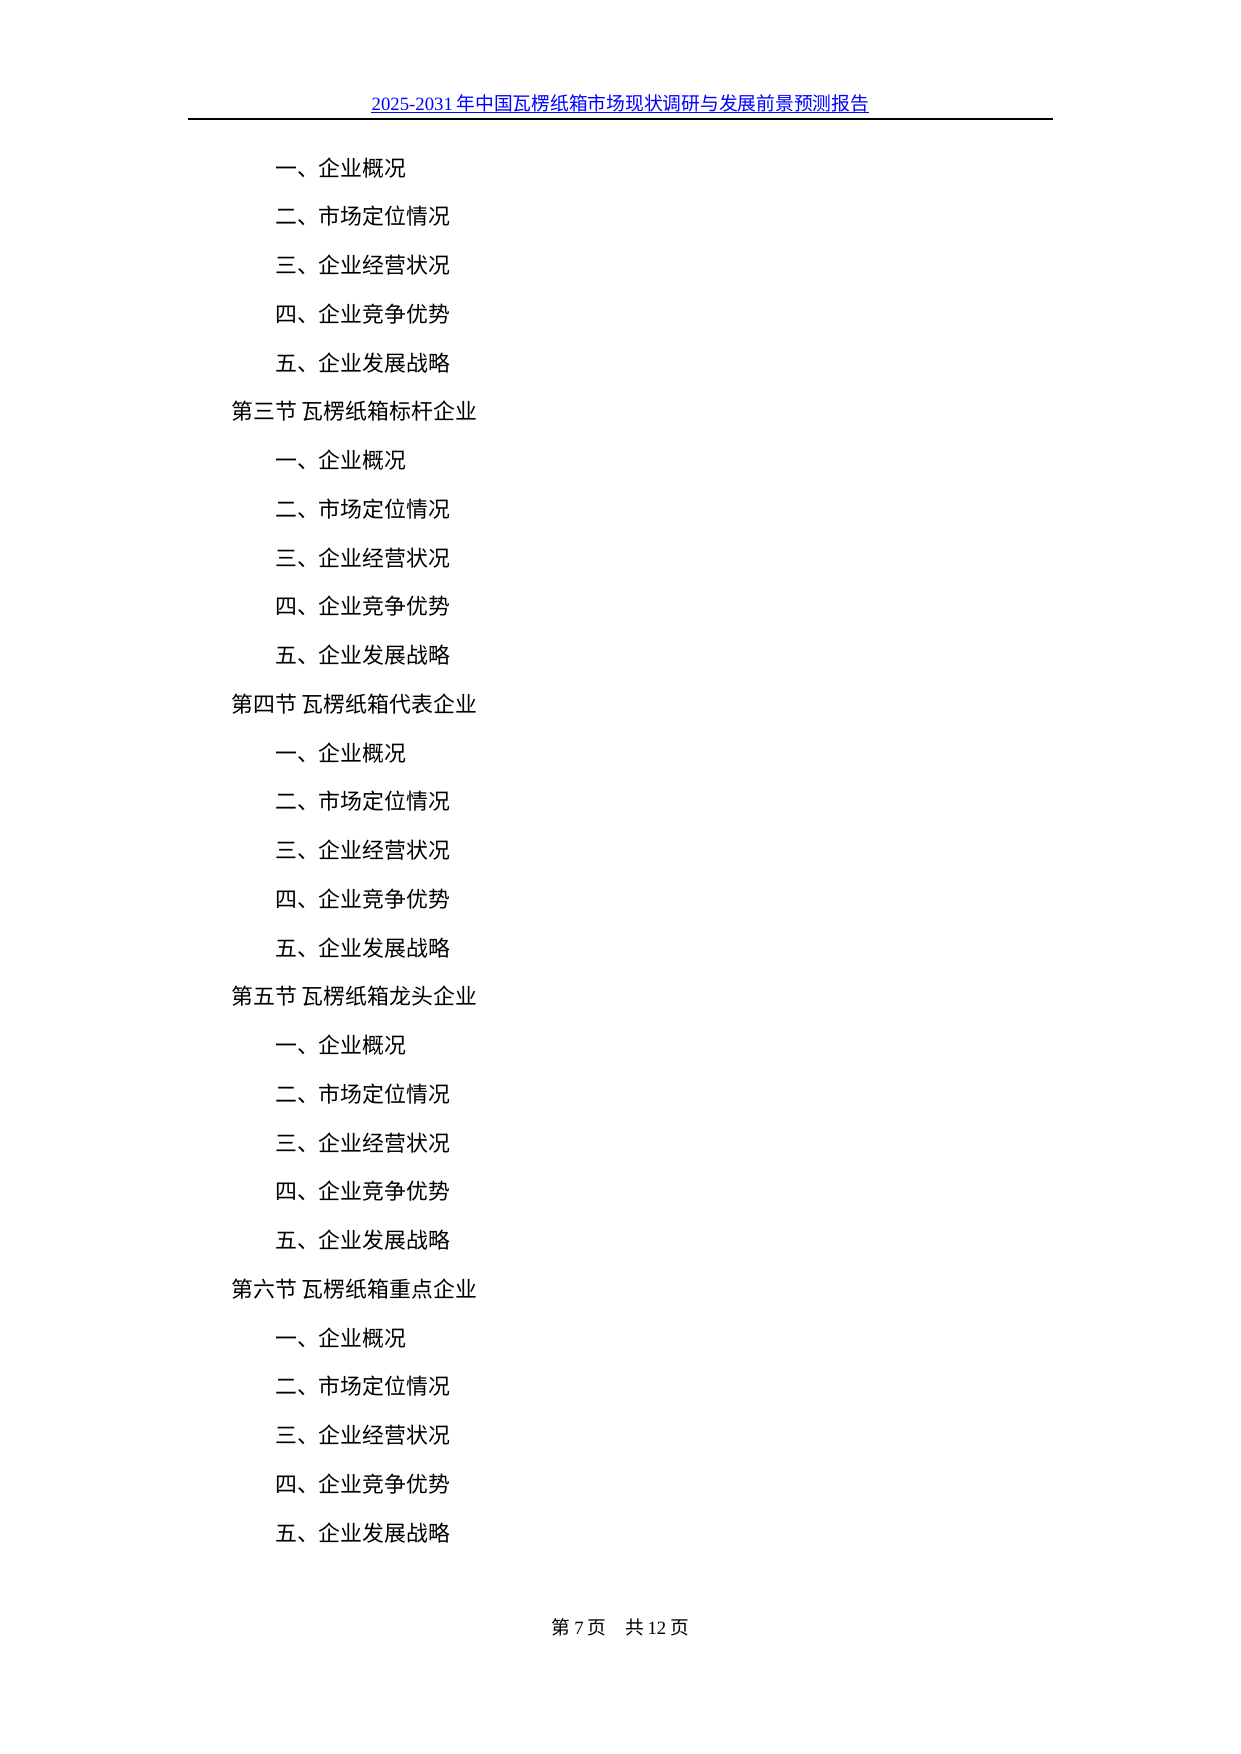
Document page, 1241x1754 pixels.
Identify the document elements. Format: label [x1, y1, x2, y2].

text [187, 150, 1053, 1548]
